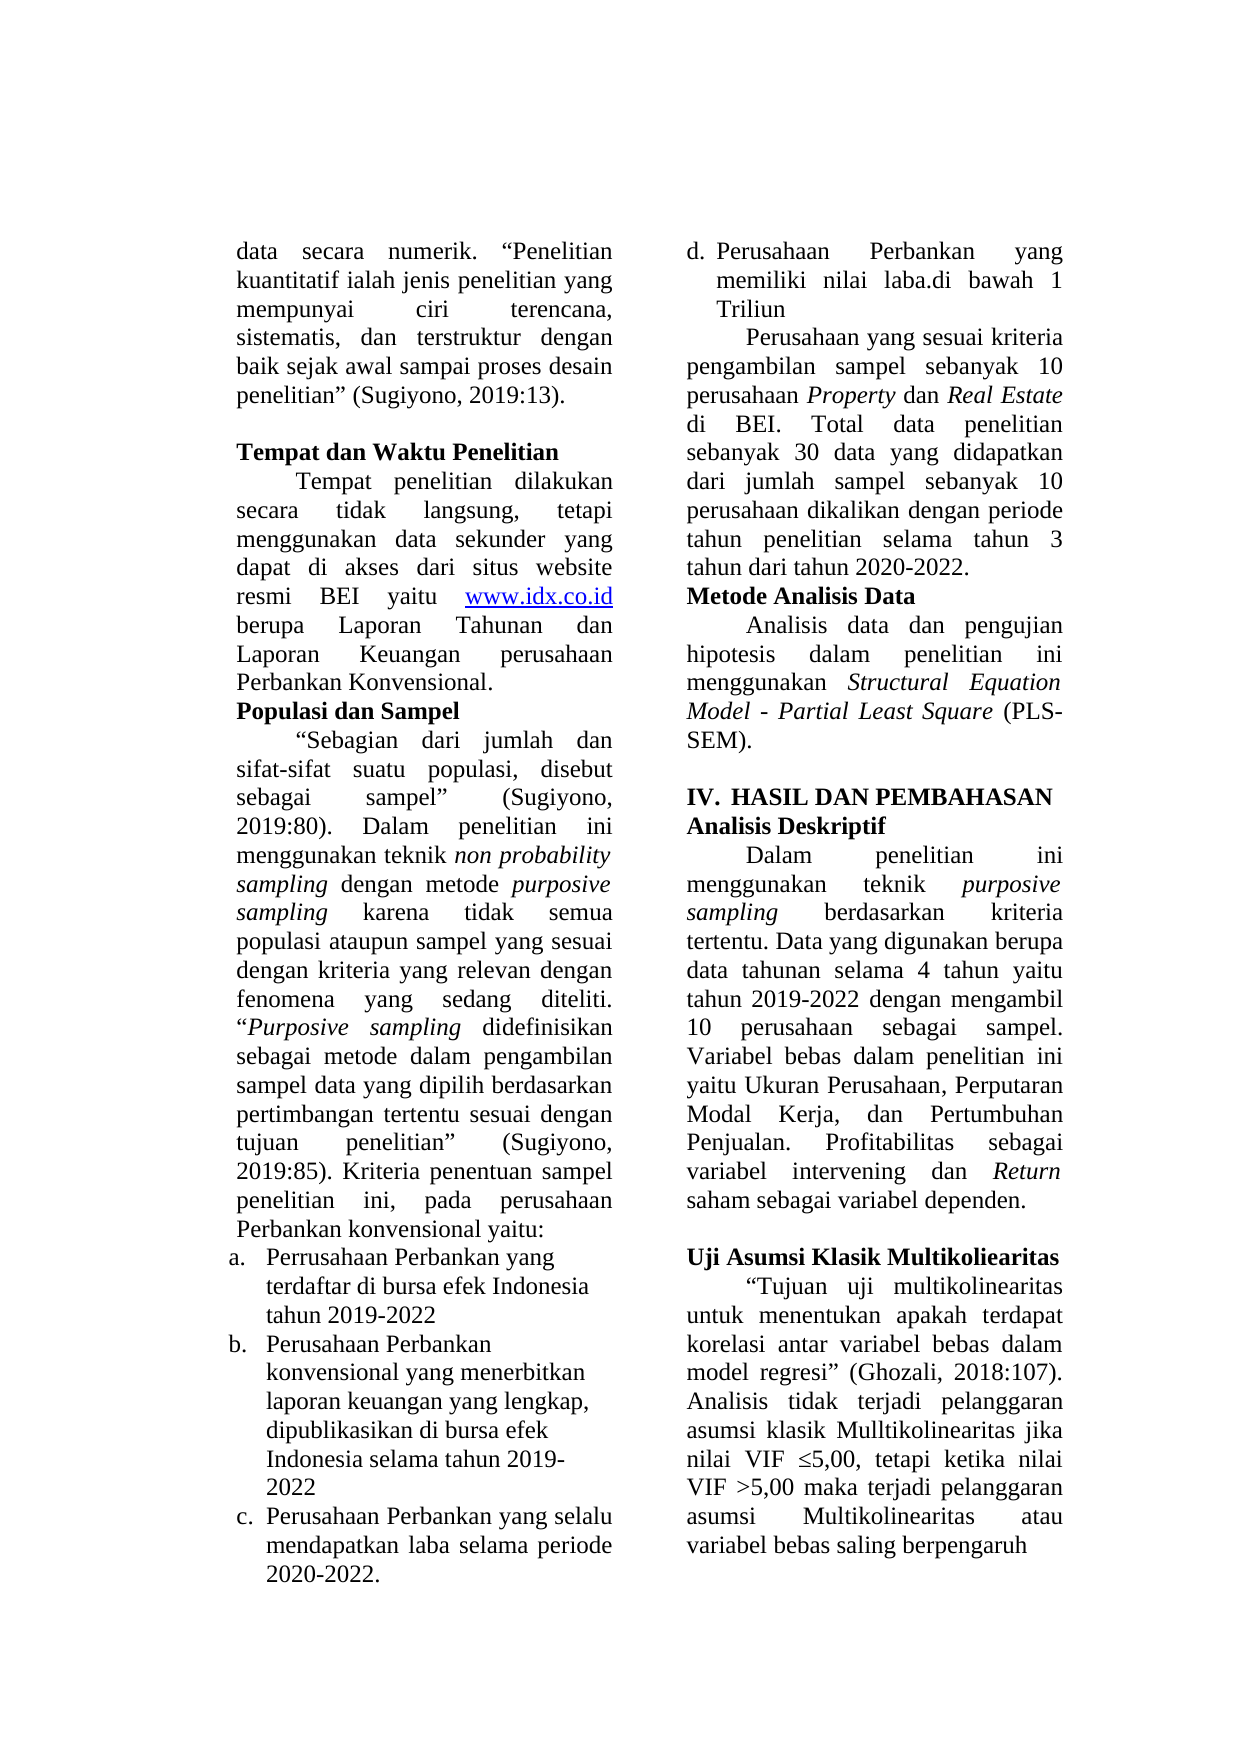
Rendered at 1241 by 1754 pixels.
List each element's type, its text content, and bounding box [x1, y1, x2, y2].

list Perusahaan Perbankan konvensional yang menerbitkan laporan keuangan yang lengkap, dipublikasikan di bursa efek Indonesia selama tahun 2019-2022 [228, 1329, 612, 1501]
subtitle Tempat penelitian dilakukan secara tidak langsung, tetapi menggunakan data sekunder yang dapat di akses dari situs website resmi BEI yaitu www.idx.co.id berupa Laporan Tahunan dan Laporan Keuangan perusahaan Perbankan Konvensional. [236, 466, 613, 696]
text Dalam penelitian ini menggunakan teknik purposive sampling berdasarkan kriteria tertentu. Data yang digunakan berupa data tahunan selama 4 tahun yaitu tahun 2019-2022 dengan mengambil 10 perusahaan sebagai sampel. Variabel bebas dalam penelitian ini yaitu Ukuran Perusahaan, Perputaran Modal Kerja, dan Pertumbuhan Penjualan. Profitabilitas sebagai variabel intervening dan Return saham sebagai variabel dependen. [686, 840, 1063, 1214]
subtitle Perusahaan yang sesuai kriteria pengambilan sampel sebanyak 10 perusahaan Property dan Real Estate di BEI. Total data penelitian sebanyak 30 data yang didapatkan dari jumlah sampel sebanyak 10 perusahaan dikalikan dengan periode tahun penelitian selama tahun 3 tahun dari tahun 2020-2022. [686, 322, 1063, 581]
text Uji Asumsi Klasik Multikoliearitas [686, 1242, 1063, 1271]
subtitle Perusahaan Perbankan yang memiliki nilai laba.di bawah 1 Triliun [686, 236, 1063, 322]
list HASIL DAN PEMBAHASAN [686, 782, 1063, 811]
text “Tujuan uji multikolinearitas untuk menentukan apakah terdapat korelasi antar variabel bebas dalam model regresi” (Ghozali, 2018:107). Analisis tidak terjadi pelanggaran asumsi klasik Mulltikolinearitas jika nilai VIF ≤5,00, tetapi ketika nilai VIF >5,00 maka terjadi pelanggaran asumsi Multikolinearitas atau variabel bebas saling berpengaruh [686, 1271, 1063, 1559]
text Analisis data dan pengujian hipotesis dalam penelitian ini menggunakan Structural Equation Model - Partial Least Square (PLS-SEM). [686, 610, 1063, 754]
text Analisis Deskriptif [686, 811, 1063, 840]
subtitle Perusahaan Perbankan yang selalu mendapatkan laba selama periode 2020-2022. [236, 1501, 613, 1587]
subtitle “Sebagian dari jumlah dan sifat-sifat suatu populasi, disebut sebagai sampel” (Sugiyono, 2019:80). Dalam penelitian ini menggunakan teknik non probability sampling dengan metode purposive sampling karena tidak semua populasi ataupun sampel yang sesuai dengan kriteria yang relevan dengan fenomena yang sedang diteliti. “Purposive sampling didefinisikan sebagai metode dalam pengambilan sampel data yang dipilih berdasarkan pertimbangan tertentu sesuai dengan tujuan penelitian” (Sugiyono, 2019:85). Kriteria penentuan sampel penelitian ini, pada perusahaan Perbankan konvensional yaitu: [236, 725, 613, 1242]
subtitle Metode Analisis Data [686, 581, 1063, 610]
subtitle Populasi dan Sampel [236, 696, 613, 725]
subtitle Tempat dan Waktu Penelitian [236, 437, 613, 466]
list Perrusahaan Perbankan yang terdaftar di bursa efek Indonesia tahun 2019-2022 [228, 1242, 612, 1329]
